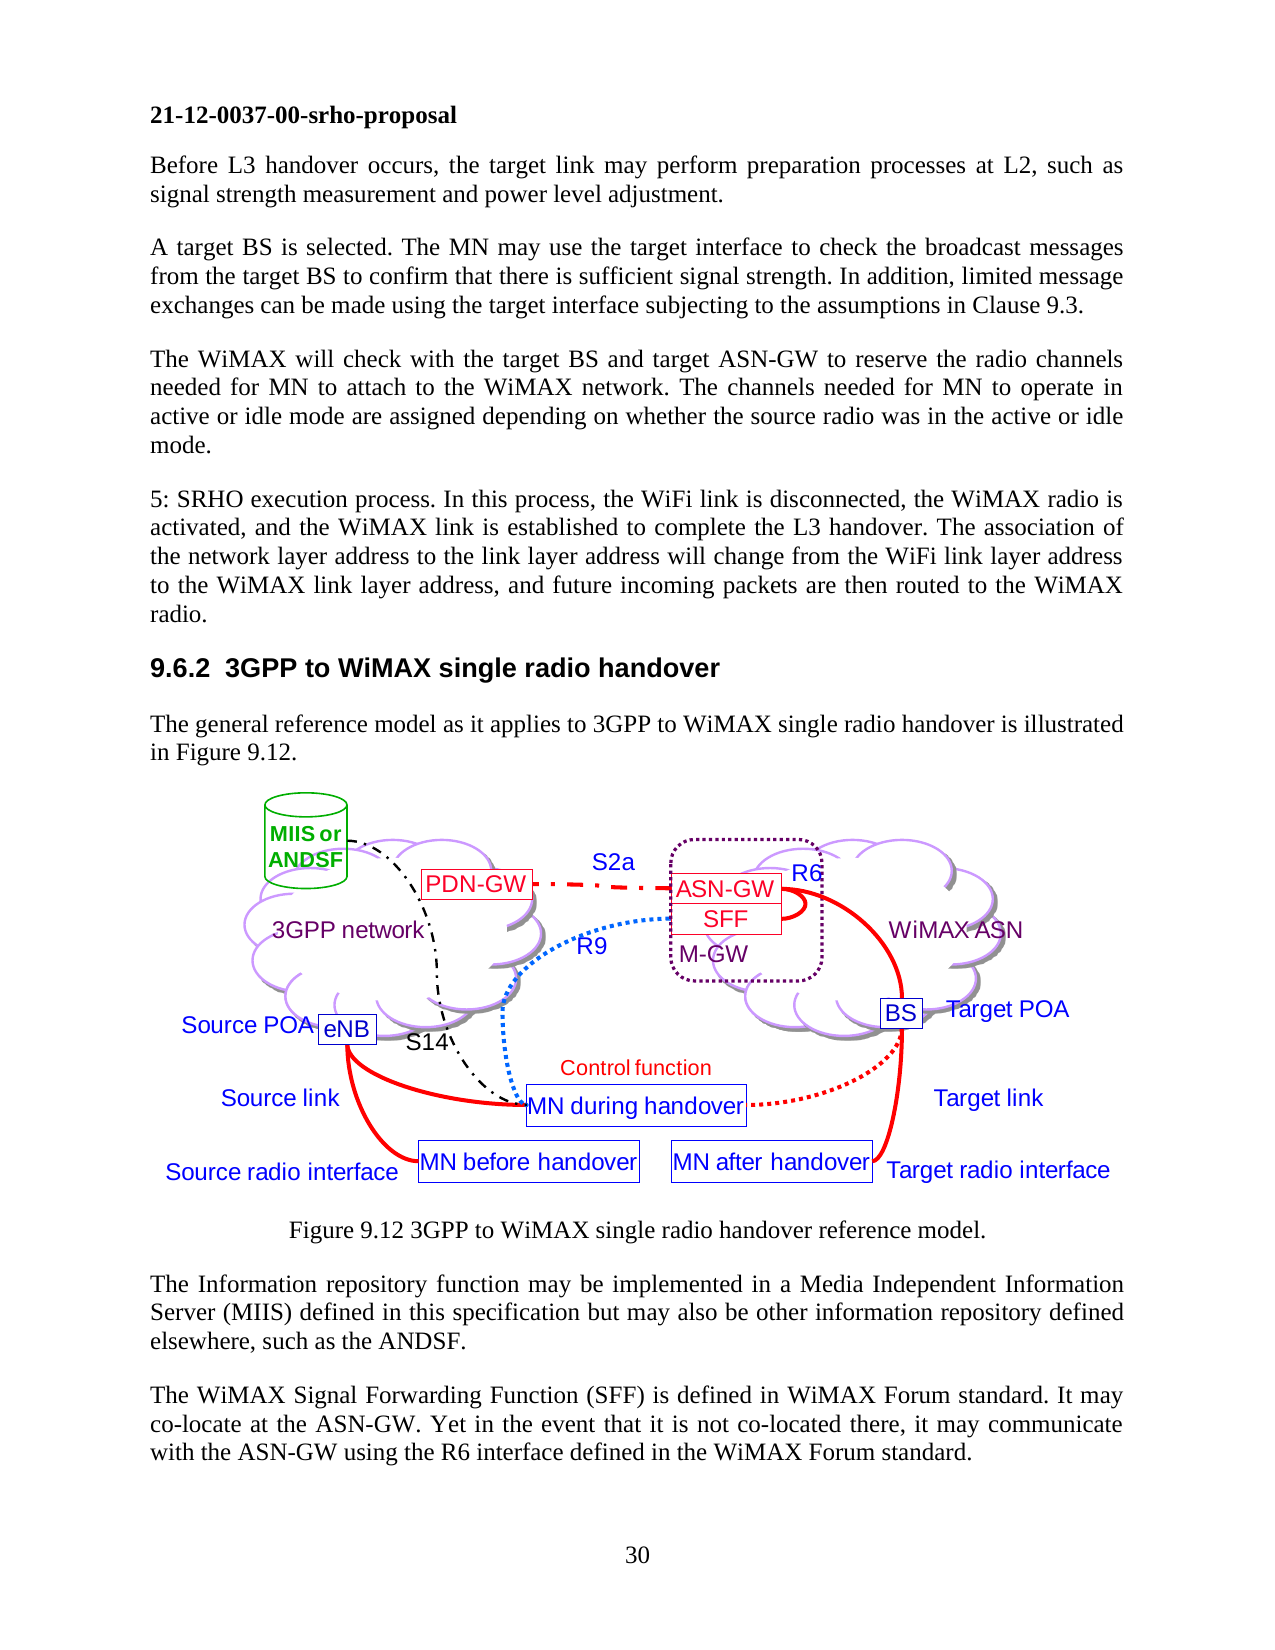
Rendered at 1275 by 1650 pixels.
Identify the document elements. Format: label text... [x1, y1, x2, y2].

text A target BS is selected. The MN may use the target interface to check the broadcast messages from the target BS to confirm that there is sufficient signal strength. In addition, limited message exchanges can be made using the target interface subjecting to the assumptions in Clause 9.3. [150, 232, 1125, 319]
text The Information repository function may be implemented in a Media Independent Information Server (MIIS) defined in this specification but may also be other information repository defined elsewhere, such as the ANDSF. [150, 1269, 1125, 1355]
text The general reference model as it applies to 3GPP to WiMAX single radio handover is illustrated in Figure 9.12. [150, 709, 1125, 766]
text Before L3 handover occurs, the target link may perform preparation processes at L2, such as signal strength measurement and power level adjustment. [150, 150, 1125, 207]
text The WiMAX will check with the target BS and target ASN-GW to reserve the radio channels needed for MN to attach to the WiMAX network. The channels needed for MN to operate in active or idle mode are assigned depending on whether the source radio was in the active or idle mode. [150, 344, 1125, 459]
text Figure 9.12 3GPP to WiMAX single radio handover reference model. [150, 1215, 1125, 1244]
text 5: SRHO execution process. In this process, the WiFi link is disconnected, the WiMAX radio is activated, and the WiMAX link is established to complete the L3 handover. The association of the network layer address to the link layer address will change from the WiFi link layer address to the WiMAX link layer address, and future incoming packets are then routed to the WiMAX radio. [150, 484, 1125, 627]
subtitle 3GPP to WiMAX single radio handover [150, 652, 1125, 684]
text The WiMAX Signal Forwarding Function (SFF) is defined in WiMAX Forum standard. It may co-locate at the ASN-GW. Yet in the event that it is not co-located there, it may communicate with the ASN-GW using the R6 interface defined in the WiMAX Forum standard. [150, 1380, 1125, 1466]
